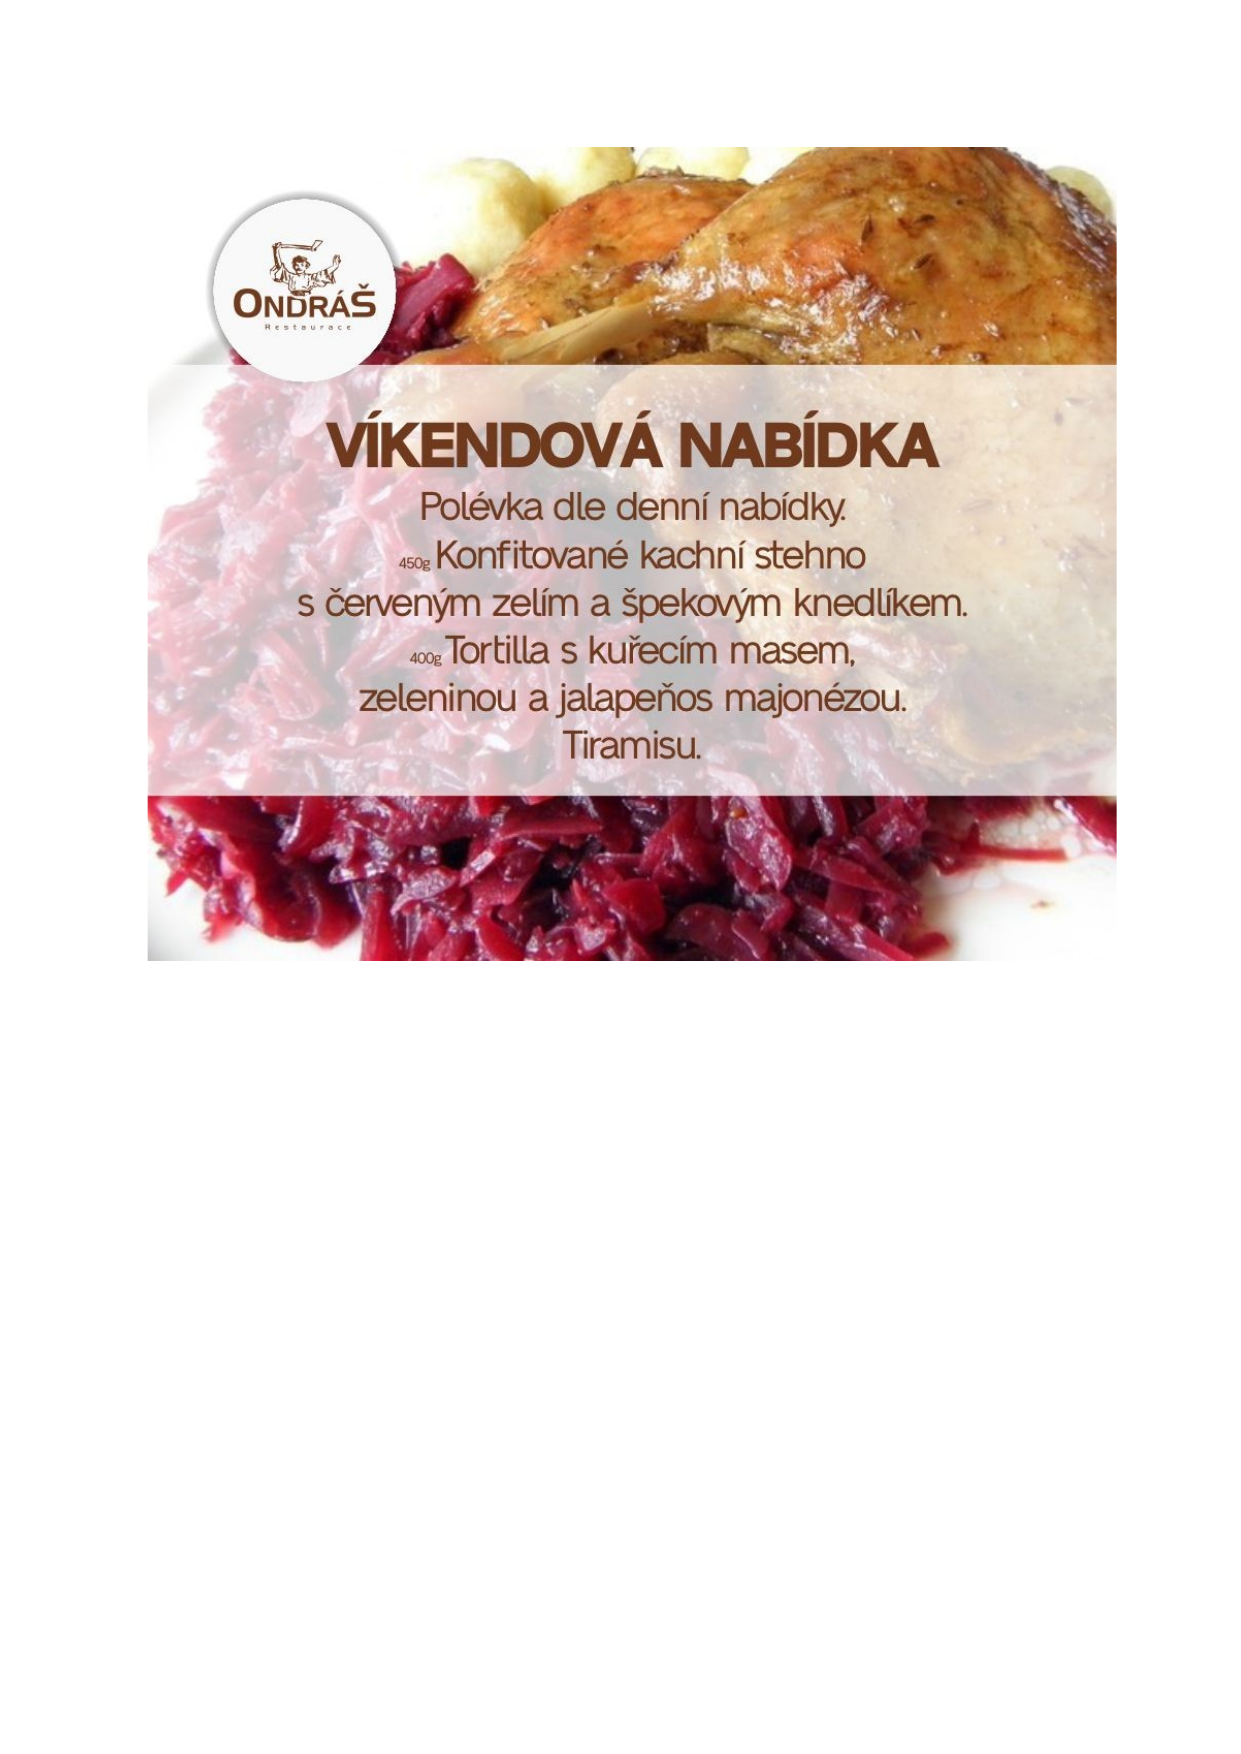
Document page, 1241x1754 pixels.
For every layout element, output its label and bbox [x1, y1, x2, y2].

picture [147, 147, 1117, 961]
